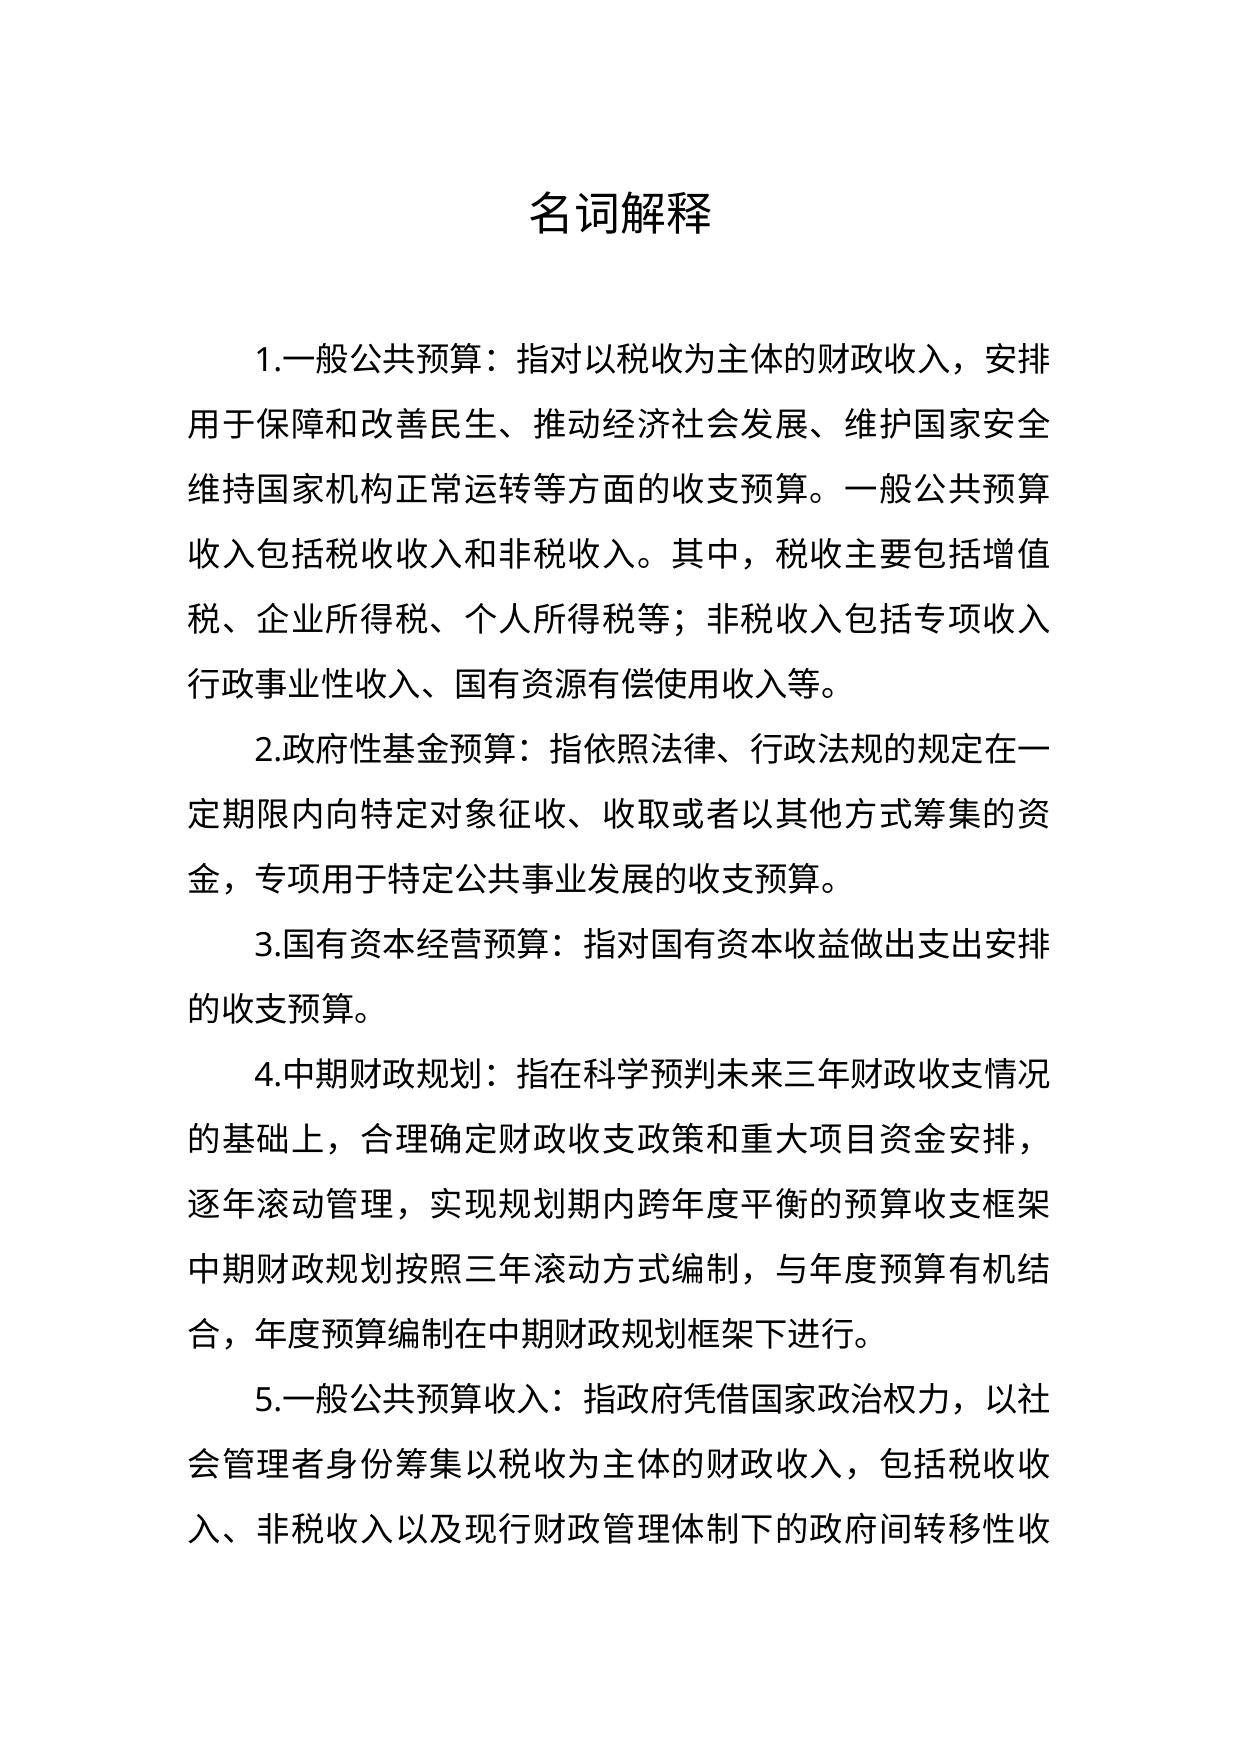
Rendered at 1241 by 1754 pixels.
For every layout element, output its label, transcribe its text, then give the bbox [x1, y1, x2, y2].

text 4.中期财政规划：指在科学预判未来三年财政收支情况的基础上，合理确定财政收支政策和重大项目资金安排，逐年滚动管理，实现规划期内跨年度平衡的预算收支框架。中期财政规划按照三年滚动方式编制，与年度预算有机结合，年度预算编制在中期财政规划框架下进行。 [187, 1039, 1053, 1364]
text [187, 1364, 1053, 1559]
text 3.国有资本经营预算：指对国有资本收益做出支出安排的收支预算。 [187, 909, 1053, 1039]
text 2.政府性基金预算：指依照法律、行政法规的规定在一定期限内向特定对象征收、收取或者以其他方式筹集的资金，专项用于特定公共事业发展的收支预算。 [187, 714, 1053, 909]
text 1.一般公共预算：指对以税收为主体的财政收入，安排用于保障和改善民生、推动经济社会发展、维护国家安全、维持国家机构正常运转等方面的收支预算。一般公共预算收入包括税收收入和非税收入。其中，税收主要包括增值税、企业所得税、个人所得税等；非税收入包括专项收入、行政事业性收入、国有资源有偿使用收入等。 [187, 324, 1053, 714]
text 名词解释 [187, 162, 1053, 259]
